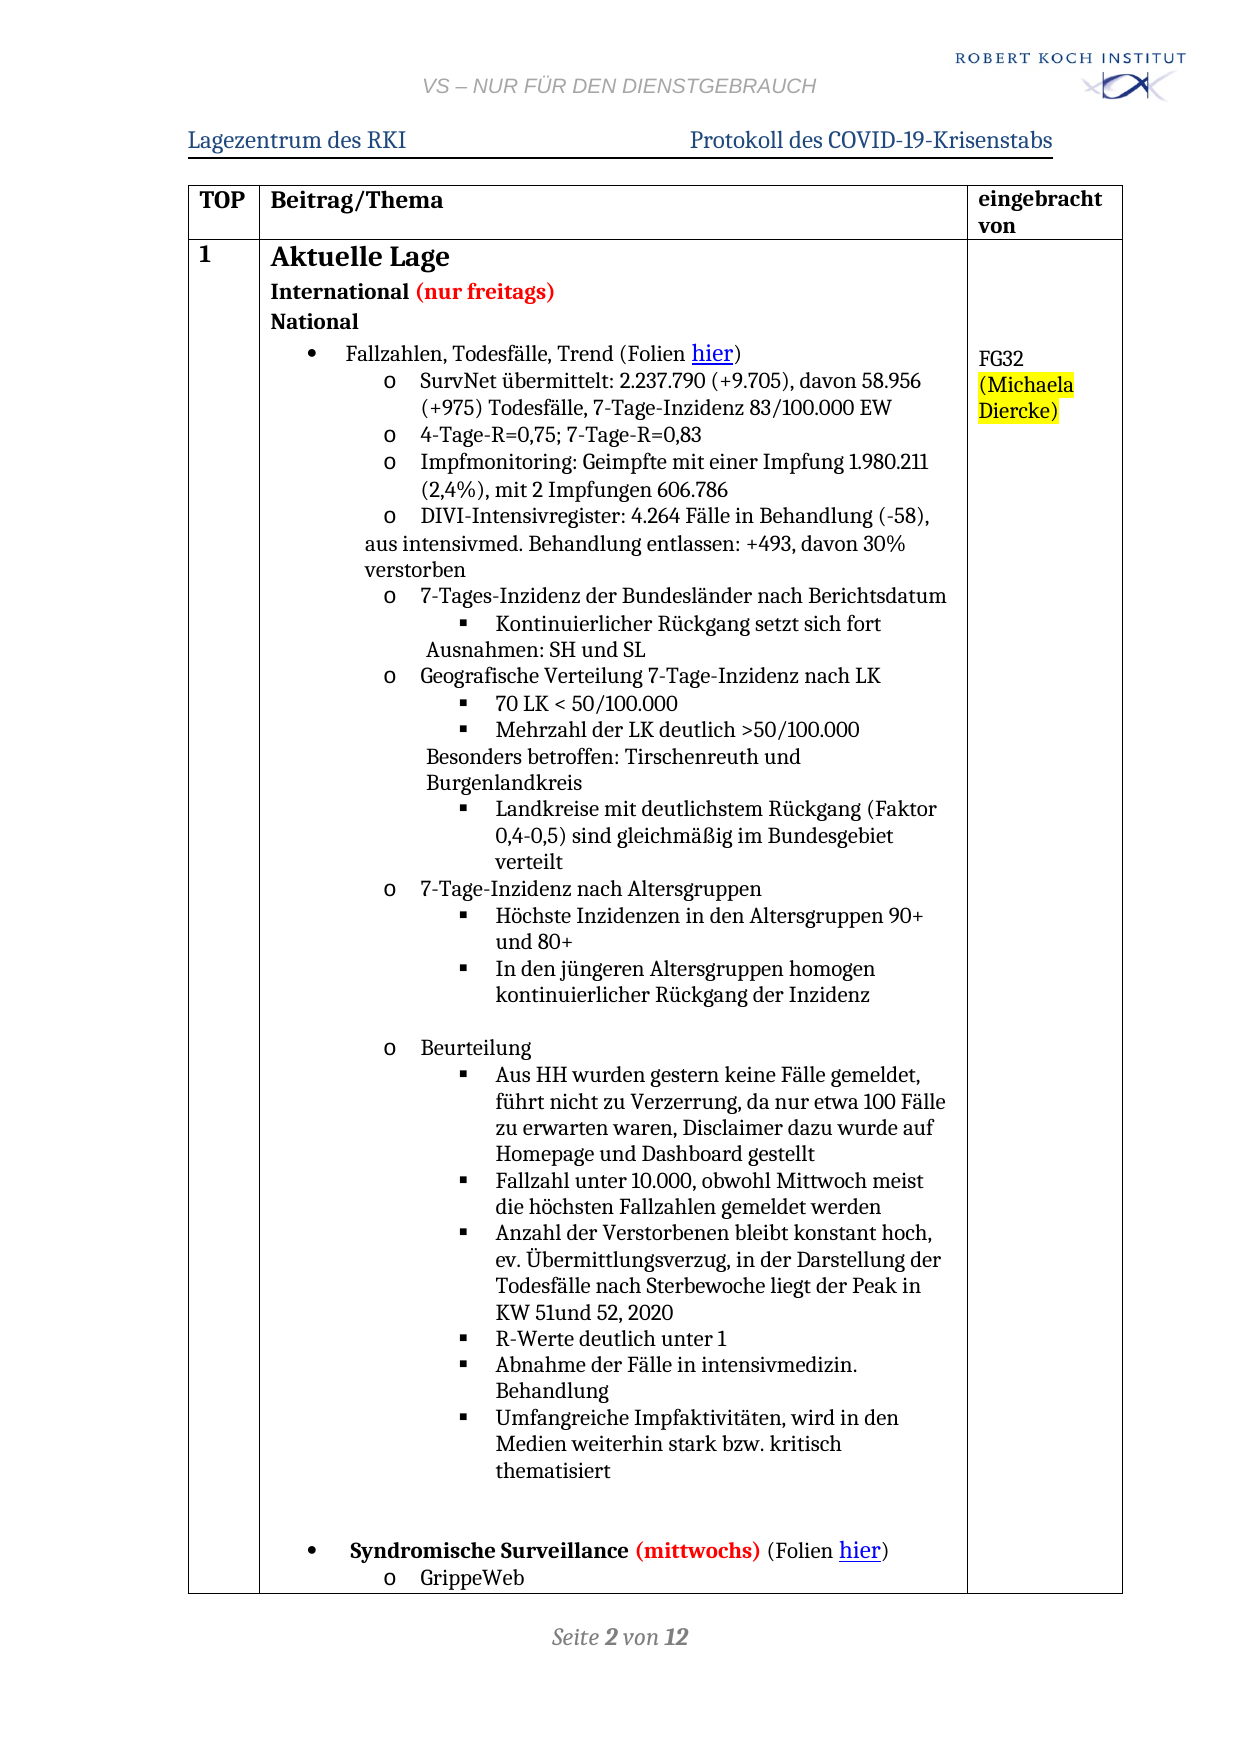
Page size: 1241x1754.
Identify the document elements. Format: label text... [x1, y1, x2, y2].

table_cell 1 [189, 240, 259, 1593]
table_header TOP [189, 186, 259, 239]
picture [947, 28, 1207, 105]
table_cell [968, 240, 1122, 1593]
table_header Beitrag/Thema [260, 186, 967, 239]
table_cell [260, 240, 967, 1593]
table_header eingebracht von [968, 186, 1122, 239]
